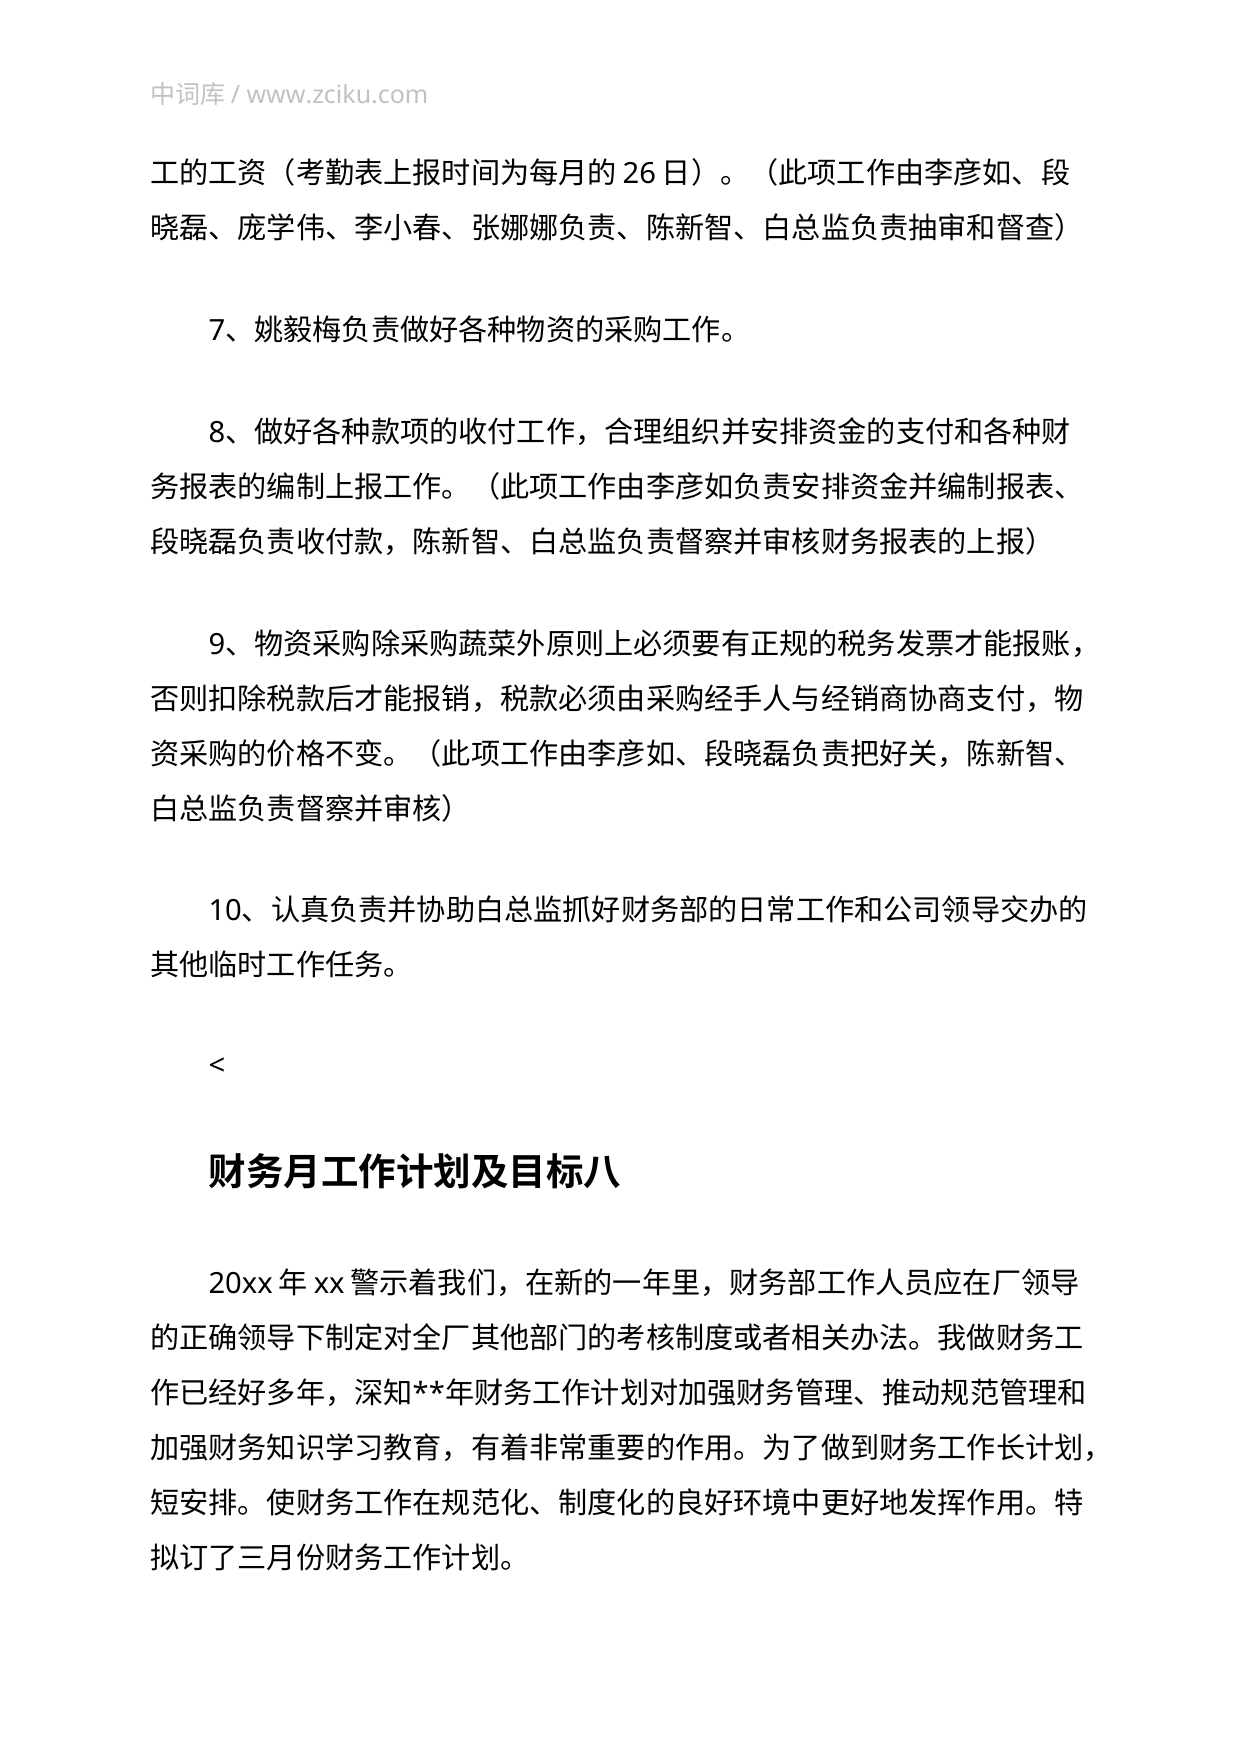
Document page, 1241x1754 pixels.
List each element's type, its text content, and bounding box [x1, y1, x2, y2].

text 7、姚毅梅负责做好各种物资的采购工作。 [150, 307, 1090, 349]
text 9、物资采购除采购蔬菜外原则上必须要有正规的税务发票才能报账，否则扣除税款后才能报销，税款必须由采购经手人与经销商协商支付，物资采购的价格不变。（此项工作由李彦如、段晓磊负责把好关，陈新智、白总监负责督察并审核） [150, 620, 1090, 827]
text < [150, 1044, 1090, 1083]
text 财务月工作计划及目标八 [150, 1142, 1090, 1196]
text 8、做好各种款项的收付工作，合理组织并安排资金的支付和各种财务报表的编制上报工作。（此项工作由李彦如负责安排资金并编制报表、段晓磊负责收付款，陈新智、白总监负责督察并审核财务报表的上报） [150, 409, 1090, 561]
text 10、认真负责并协助白总监抓好财务部的日常工作和公司领导交办的其他临时工作任务。 [150, 887, 1090, 984]
text 20xx年xx警示着我们，在新的一年里，财务部工作人员应在厂领导的正确领导下制定对全厂其他部门的考核制度或者相关办法。我做财务工作已经好多年，深知**年财务工作计划对加强财务管理、推动规范管理和加强财务知识学习教育，有着非常重要的作用。为了做到财务工作长计划，短安排。使财务工作在规范化、制度化的良好环境中更好地发挥作用。特拟订了三月份财务工作计划。 [150, 1259, 1090, 1577]
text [150, 150, 1090, 247]
